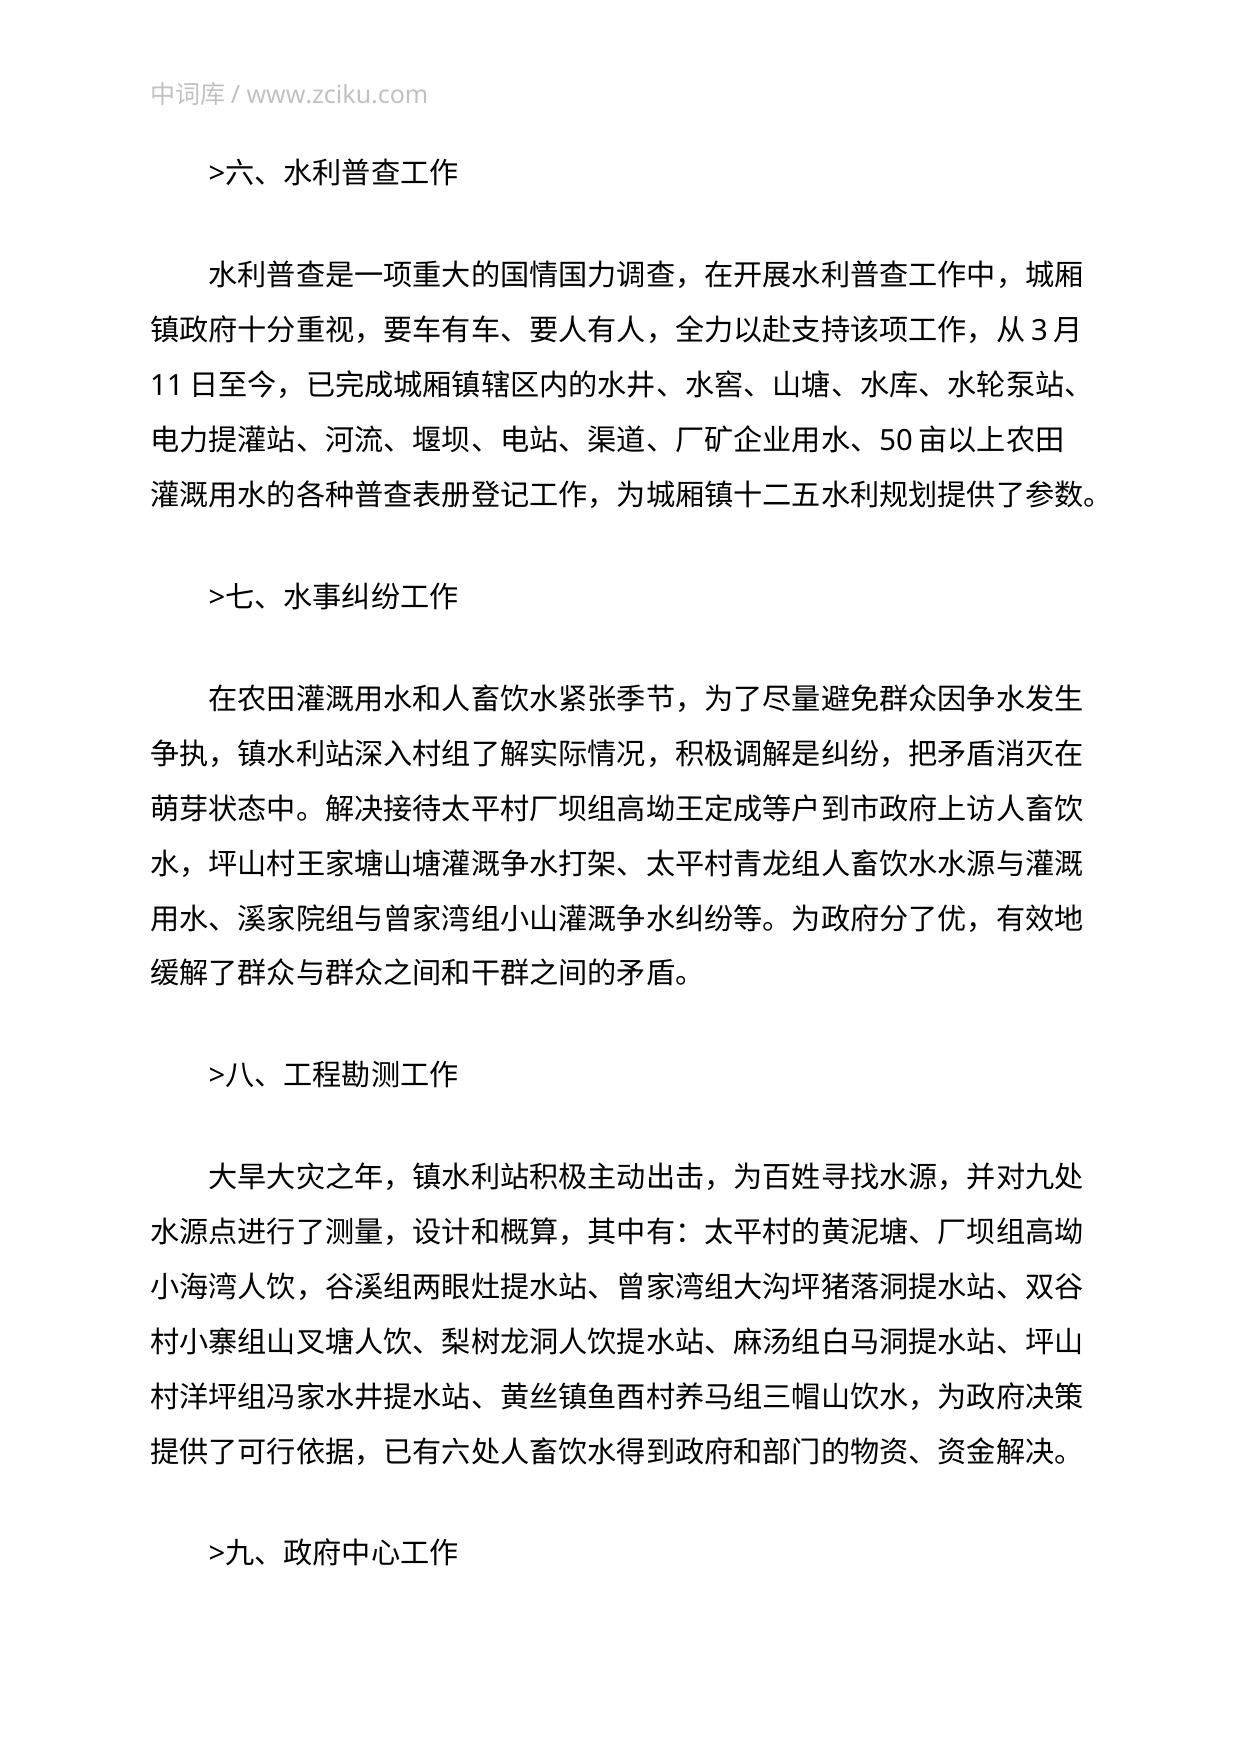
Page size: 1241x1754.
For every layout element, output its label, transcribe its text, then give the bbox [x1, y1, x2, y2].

text 水利普查是一项重大的国情国力调查，在开展水利普查工作中，城厢镇政府十分重视，要车有车、要人有人，全力以赴支持该项工作，从3月11日至今，已完成城厢镇辖区内的水井、水窖、山塘、水库、水轮泵站、电力提灌站、河流、堰坝、电站、渠道、厂矿企业用水、50亩以上农田灌溉用水的各种普查表册登记工作，为城厢镇十二五水利规划提供了参数。 [150, 252, 1090, 514]
text >九、政府中心工作 [150, 1530, 1090, 1572]
text >八、工程勘测工作 [150, 1052, 1090, 1094]
text >六、水利普查工作 [150, 150, 1090, 192]
text >七、水事纠纷工作 [150, 574, 1090, 616]
text 大旱大灾之年，镇水利站积极主动出击，为百姓寻找水源，并对九处水源点进行了测量，设计和概算，其中有：太平村的黄泥塘、厂坝组高坳小海湾人饮，谷溪组两眼灶提水站、曾家湾组大沟坪猪落洞提水站、双谷村小寨组山叉塘人饮、梨树龙洞人饮提水站、麻汤组白马洞提水站、坪山村洋坪组冯家水井提水站、黄丝镇鱼酉村养马组三帽山饮水，为政府决策提供了可行依据，已有六处人畜饮水得到政府和部门的物资、资金解决。 [150, 1154, 1090, 1471]
text 在农田灌溉用水和人畜饮水紧张季节，为了尽量避免群众因争水发生争执，镇水利站深入村组了解实际情况，积极调解是纠纷，把矛盾消灭在萌芽状态中。解决接待太平村厂坝组高坳王定成等户到市政府上访人畜饮水，坪山村王家塘山塘灌溉争水打架、太平村青龙组人畜饮水水源与灌溉用水、溪家院组与曾家湾组小山灌溉争水纠纷等。为政府分了优，有效地缓解了群众与群众之间和干群之间的矛盾。 [150, 676, 1090, 992]
